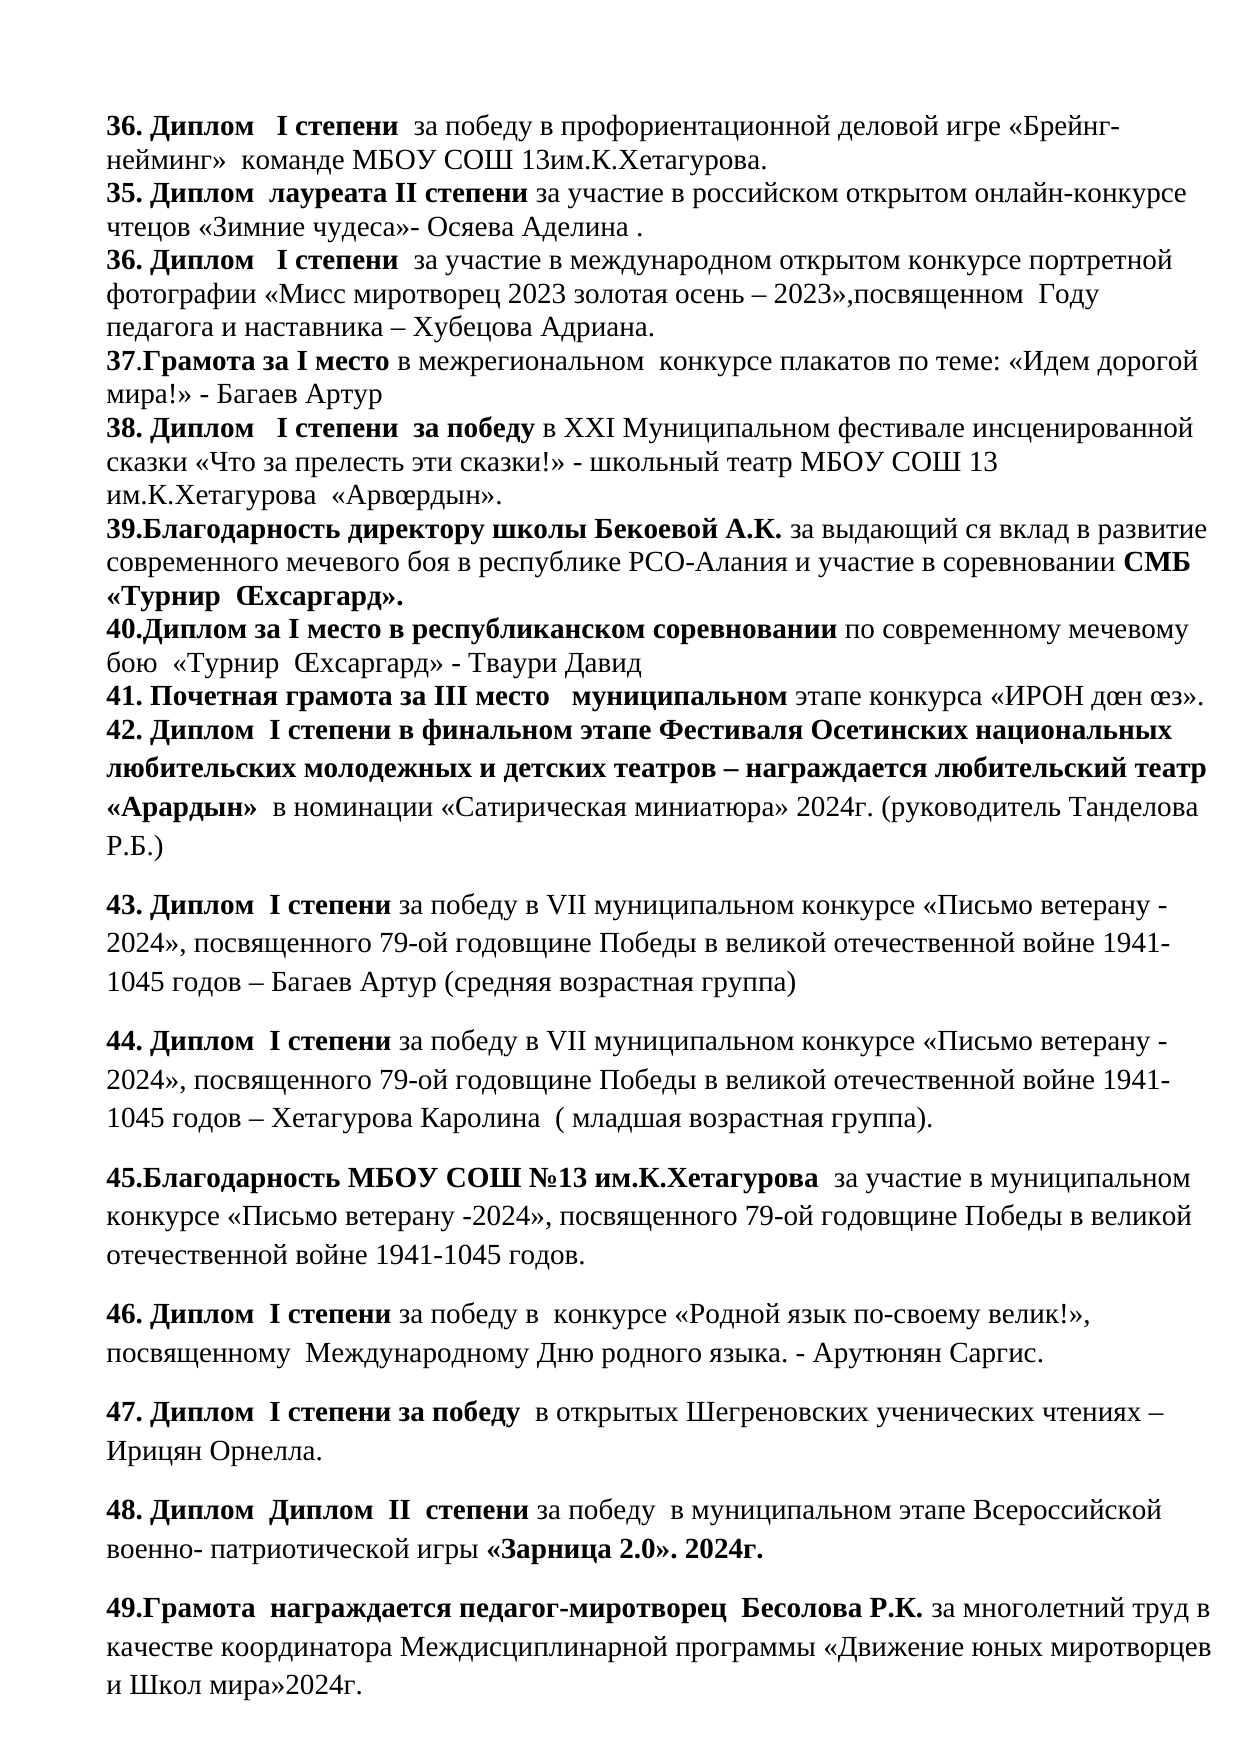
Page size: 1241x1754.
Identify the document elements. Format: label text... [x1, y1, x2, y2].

text 43. Диплом I степени за победу в VII муниципальном конкурсе «Письмо ветерану -2024», посвященного 79-ой годовщине Победы в великой отечественной войне 1941-1045 годов – Багаев Артур (средняя возрастная группа) [106, 887, 1213, 998]
text 41. Почетная грамота за III место муниципальном этапе конкурса «ИРОН дœн œз». [106, 678, 1213, 712]
text 47. Диплом I степени за победу в открытых Шегреновских ученических чтениях – Ирицян Орнелла. [106, 1394, 1213, 1466]
text 45.Благодарность МБОУ СОШ №13 им.К.Хетагурова за участие в муниципальном конкурсе «Письмо ветерану -2024», посвященного 79-ой годовщине Победы в великой отечественной войне 1941-1045 годов. [106, 1160, 1213, 1271]
text 42. Диплом I степени в финальном этапе Фестиваля Осетинских национальных любительских молодежных и детских театров – награждается любительский театр «Арардын» в номинации «Сатирическая миниатюра» 2024г. (руководитель Танделова Р.Б.) [106, 712, 1213, 861]
text 36. Диплом I степени за участие в международном открытом конкурсе портретной фотографии «Мисс миротворец 2023 золотая осень – 2023»,посвященном Году педагога и наставника – Хубецова Адриана. [106, 242, 1213, 343]
text 35. Диплом лауреата II степени за участие в российском открытом онлайн-конкурсе чтецов «Зимние чудеса»- Осяева Аделина . [106, 175, 1213, 242]
text 40.Диплом за I место в республиканском соревновании по современному мечевому бою «Турнир Œхсаргард» - Тваури Давид [106, 611, 1213, 678]
text 46. Диплом I степени за победу в конкурсе «Родной язык по-своему велик!», посвященному Международному Дню родного языка. - Арутюнян Саргис. [106, 1296, 1213, 1368]
text 49.Грамота награждается педагог-миротворец Бесолова Р.К. за многолетний труд в качестве координатора Междисциплинарной программы «Движение юных миротворцев и Школ мира»2024г. [106, 1590, 1213, 1701]
text 39.Благодарность директору школы Бекоевой А.К. за выдающий ся вклад в развитие современного мечевого боя в республике РСО-Алания и участие в соревновании СМБ «Турнир Œхсаргард». [106, 511, 1213, 611]
text 48. Диплом Диплом II степени за победу в муниципальном этапе Всероссийской военно- патриотической игры «Зарница 2.0». 2024г. [106, 1492, 1213, 1564]
text 36. Диплом I степени за победу в профориентационной деловой игре «Брейнг-нейминг» команде МБОУ СОШ 13им.К.Хетагурова. [106, 108, 1213, 175]
text 44. Диплом I степени за победу в VII муниципальном конкурсе «Письмо ветерану -2024», посвященного 79-ой годовщине Победы в великой отечественной войне 1941-1045 годов – Хетагурова Каролина ( младшая возрастная группа). [106, 1023, 1213, 1134]
text 37.Грамота за I место в межрегиональном конкурсе плакатов по теме: «Идем дорогой мира!» - Багаев Артур [106, 343, 1213, 410]
text 38. Диплом I степени за победу в XXI Муниципальном фестивале инсценированной сказки «Что за прелесть эти сказки!» - школьный театр МБОУ СОШ 13 им.К.Хетагурова «Арвœрдын». [106, 410, 1213, 511]
